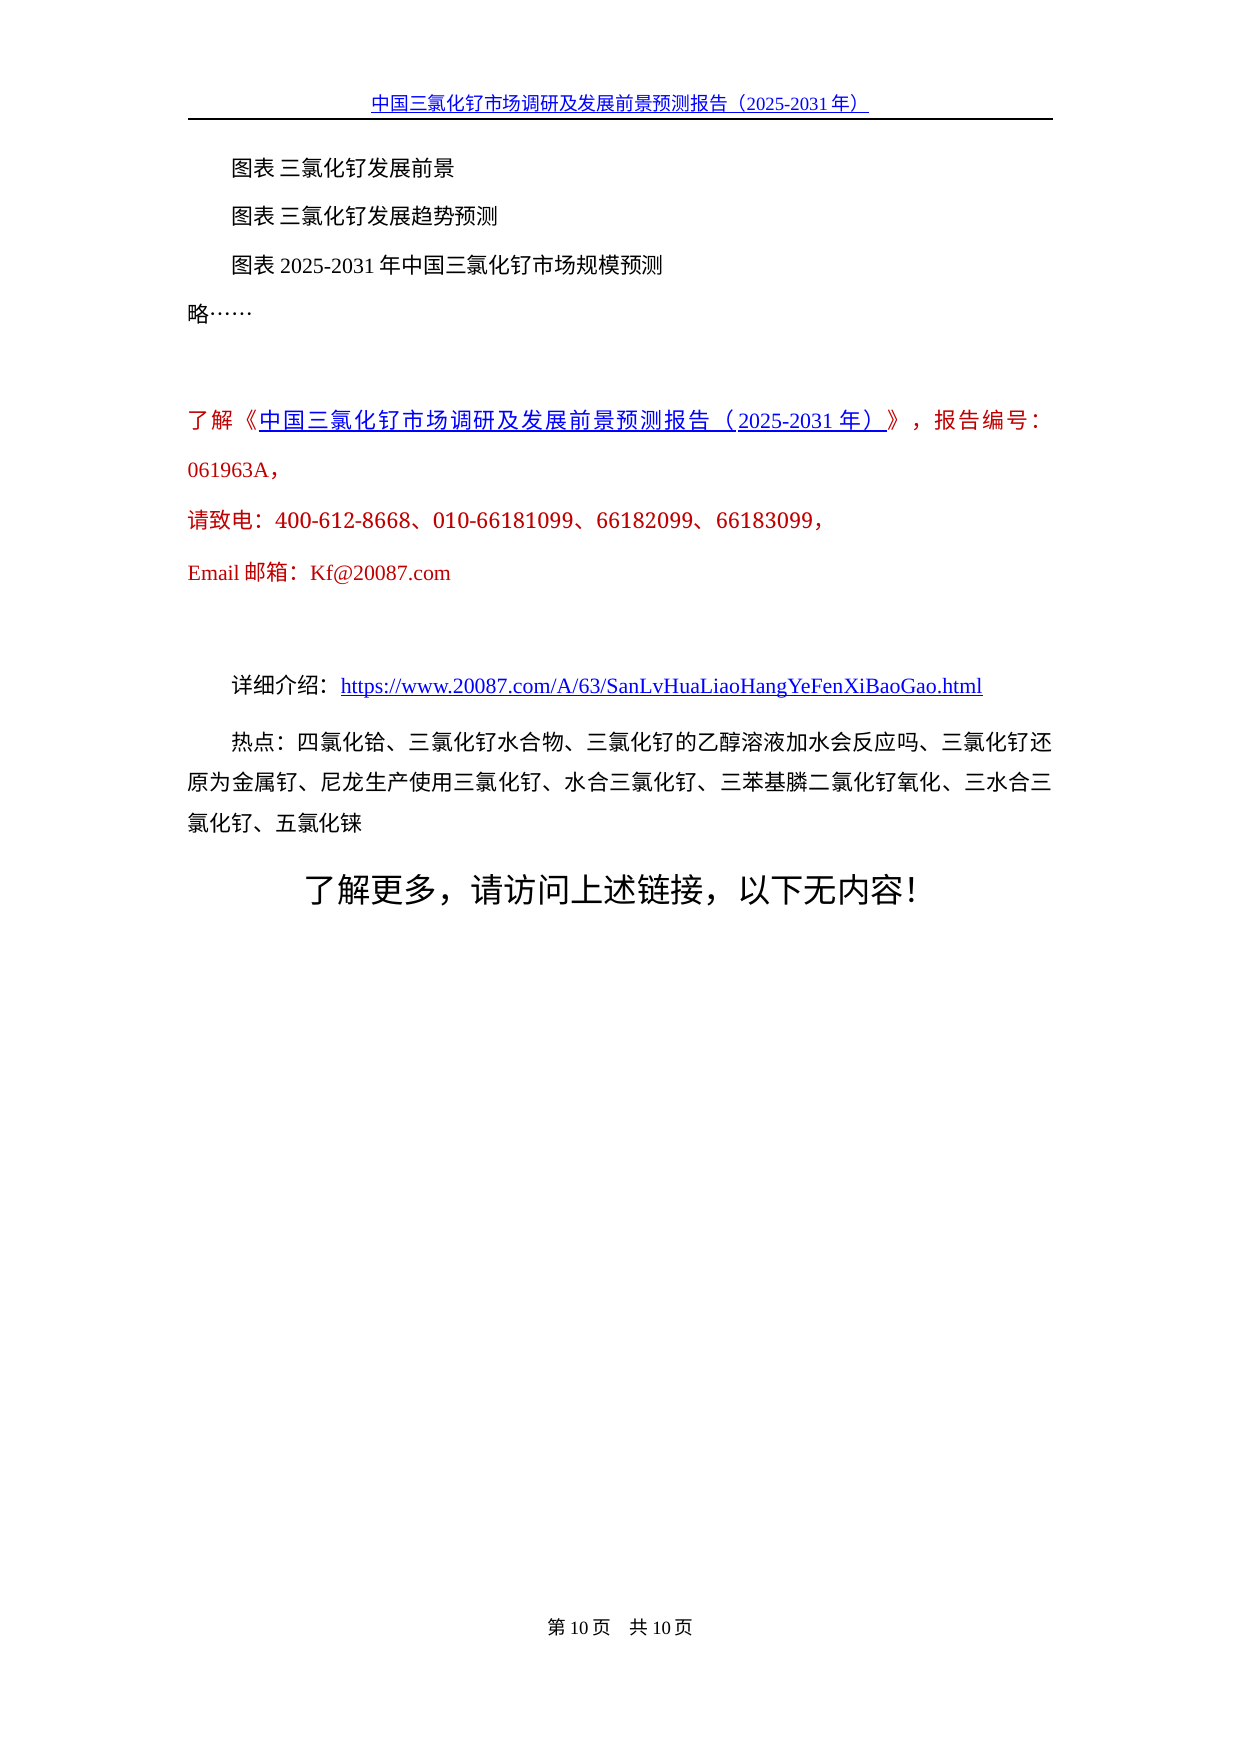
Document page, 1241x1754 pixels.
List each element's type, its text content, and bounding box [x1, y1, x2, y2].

text 详细介绍：https://www.20087.com/A/63/SanLvHuaLiaoHangYeFenXiBaoGao.html [187, 668, 1053, 700]
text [187, 150, 1053, 329]
title 了解更多，请访问上述链接，以下无内容！ [187, 856, 1053, 921]
text Email邮箱：Kf@20087.com [187, 555, 1053, 587]
text 热点：四氯化铪、三氯化钌水合物、三氯化钌的乙醇溶液加水会反应吗、三氯化钌还原为金属钌、尼龙生产使用三氯化钌、水合三氯化钌、三苯基膦二氯化钌氧化、三水合三氯化钌、五氯化铼 [187, 724, 1053, 838]
text 请致电：400-612-8668、010-66181099、66182099、66183099， [187, 503, 1053, 536]
text 了解《中国三氯化钌市场调研及发展前景预测报告（2025-2031年）》，报告编号：061963A， [187, 403, 1053, 484]
